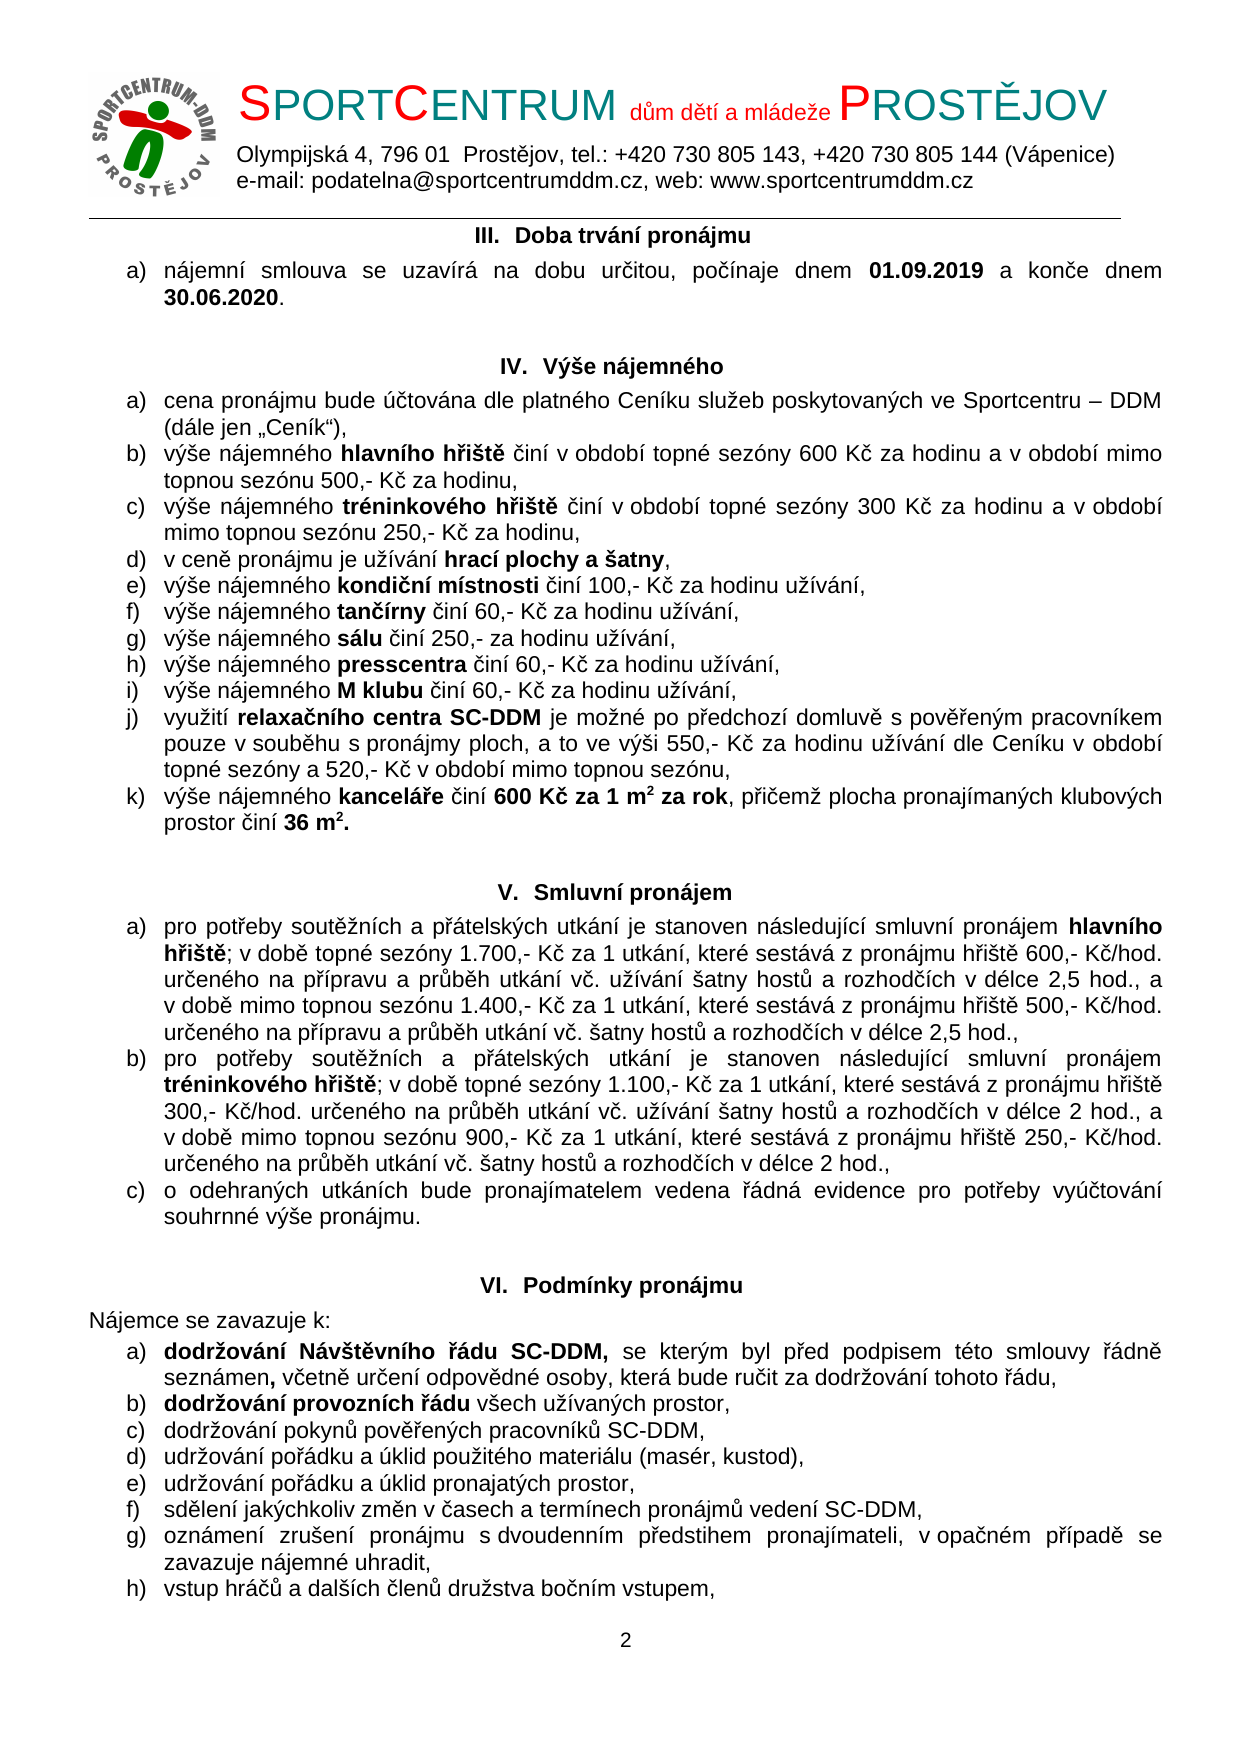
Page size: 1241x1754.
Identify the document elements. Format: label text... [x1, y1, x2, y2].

list Doba trvání pronájmu [89, 222, 1162, 249]
list udržování pořádku a úklid pronajatých prostor, [126, 1469, 1162, 1496]
list Výše nájemného [89, 353, 1162, 379]
text Nájemce se zavazuje k: [89, 1307, 1162, 1333]
list Podmínky pronájmu [89, 1272, 1162, 1299]
list výše nájemného hlavního hřiště činí v období topné sezóny 600 Kč za hodinu a v období mimo topnou sezónu 500,- Kč za hodinu, [126, 440, 1162, 493]
list cena pronájmu bude účtována dle platného Ceníku služeb poskytovaných ve Sportcentru – DDM (dále jen „Ceník“), [126, 387, 1162, 440]
list dodržování Návštěvního řádu SC-DDM, se kterým byl před podpisem této smlouvy řádně seznámen, včetně určení odpovědné osoby, která bude ručit za dodržování tohoto řádu, [126, 1338, 1162, 1390]
list oznámení zrušení pronájmu s dvoudenním předstihem pronajímateli, v opačném případě se zavazuje nájemné uhradit, [126, 1522, 1162, 1575]
list o odehraných utkáních bude pronajímatelem vedena řádná evidence pro potřeby vyúčtování souhrnné výše pronájmu. [126, 1177, 1162, 1229]
list výše nájemného tréninkového hřiště činí v období topné sezóny 300 Kč za hodinu a v období mimo topnou sezónu 250,- Kč za hodinu, [126, 493, 1162, 546]
list využití relaxačního centra SC-DDM je možné po předchozí domluvě s pověřeným pracovníkem pouze v souběhu s pronájmy ploch, a to ve výši 550,- Kč za hodinu užívání dle Ceníku v období topné sezóny a 520,- Kč v období mimo topnou sezónu, [126, 704, 1162, 783]
list pro potřeby soutěžních a přátelských utkání je stanoven následující smluvní pronájem tréninkového hřiště; v době topné sezóny 1.100,- Kč za 1 utkání, které sestává z pronájmu hřiště 300,- Kč/hod. určeného na průběh utkání vč. užívání šatny hostů a rozhodčích v délce 2 hod., a v době mimo topnou sezónu 900,- Kč za 1 utkání, které sestává z pronájmu hřiště 250,- Kč/hod. určeného na průběh utkání vč. šatny hostů a rozhodčích v délce 2 hod., [126, 1045, 1162, 1177]
list výše nájemného tančírny činí 60,- Kč za hodinu užívání, [126, 598, 1162, 625]
list udržování pořádku a úklid použitého materiálu (masér, kustod), [126, 1443, 1162, 1469]
list nájemní smlouva se uzavírá na dobu určitou, počínaje dnem 01.09.2019 a konče dnem 30.06.2020. [126, 257, 1162, 310]
list výše nájemného presscentra činí 60,- Kč za hodinu užívání, [126, 651, 1162, 677]
list pro potřeby soutěžních a přátelských utkání je stanoven následující smluvní pronájem hlavního hřiště; v době topné sezóny 1.700,- Kč za 1 utkání, které sestává z pronájmu hřiště 600,- Kč/hod. určeného na přípravu a průběh utkání vč. užívání šatny hostů a rozhodčích v délce 2,5 hod., a v době mimo topnou sezónu 1.400,- Kč za 1 utkání, které sestává z pronájmu hřiště 500,- Kč/hod. určeného na přípravu a průběh utkání vč. šatny hostů a rozhodčích v délce 2,5 hod., [126, 913, 1162, 1045]
list vstup hráčů a dalších členů družstva bočním vstupem, [126, 1575, 1162, 1601]
list výše nájemného kanceláře činí 600 Kč za 1 m2 za rok, přičemž plocha pronajímaných klubových prostor činí 36 m2. [126, 783, 1162, 836]
list sdělení jakýchkoliv změn v časech a termínech pronájmů vedení SC-DDM, [126, 1496, 1162, 1522]
list v ceně pronájmu je užívání hrací plochy a šatny, [126, 546, 1162, 572]
list výše nájemného kondiční místnosti činí 100,- Kč za hodinu užívání, [126, 572, 1162, 598]
list dodržování provozních řádu všech užívaných prostor, [126, 1390, 1162, 1417]
list výše nájemného sálu činí 250,- za hodinu užívání, [126, 625, 1162, 651]
list výše nájemného M klubu činí 60,- Kč za hodinu užívání, [126, 677, 1162, 704]
list dodržování pokynů pověřených pracovníků SC-DDM, [126, 1417, 1162, 1443]
list Smluvní pronájem [89, 878, 1162, 905]
picture [88, 72, 220, 197]
